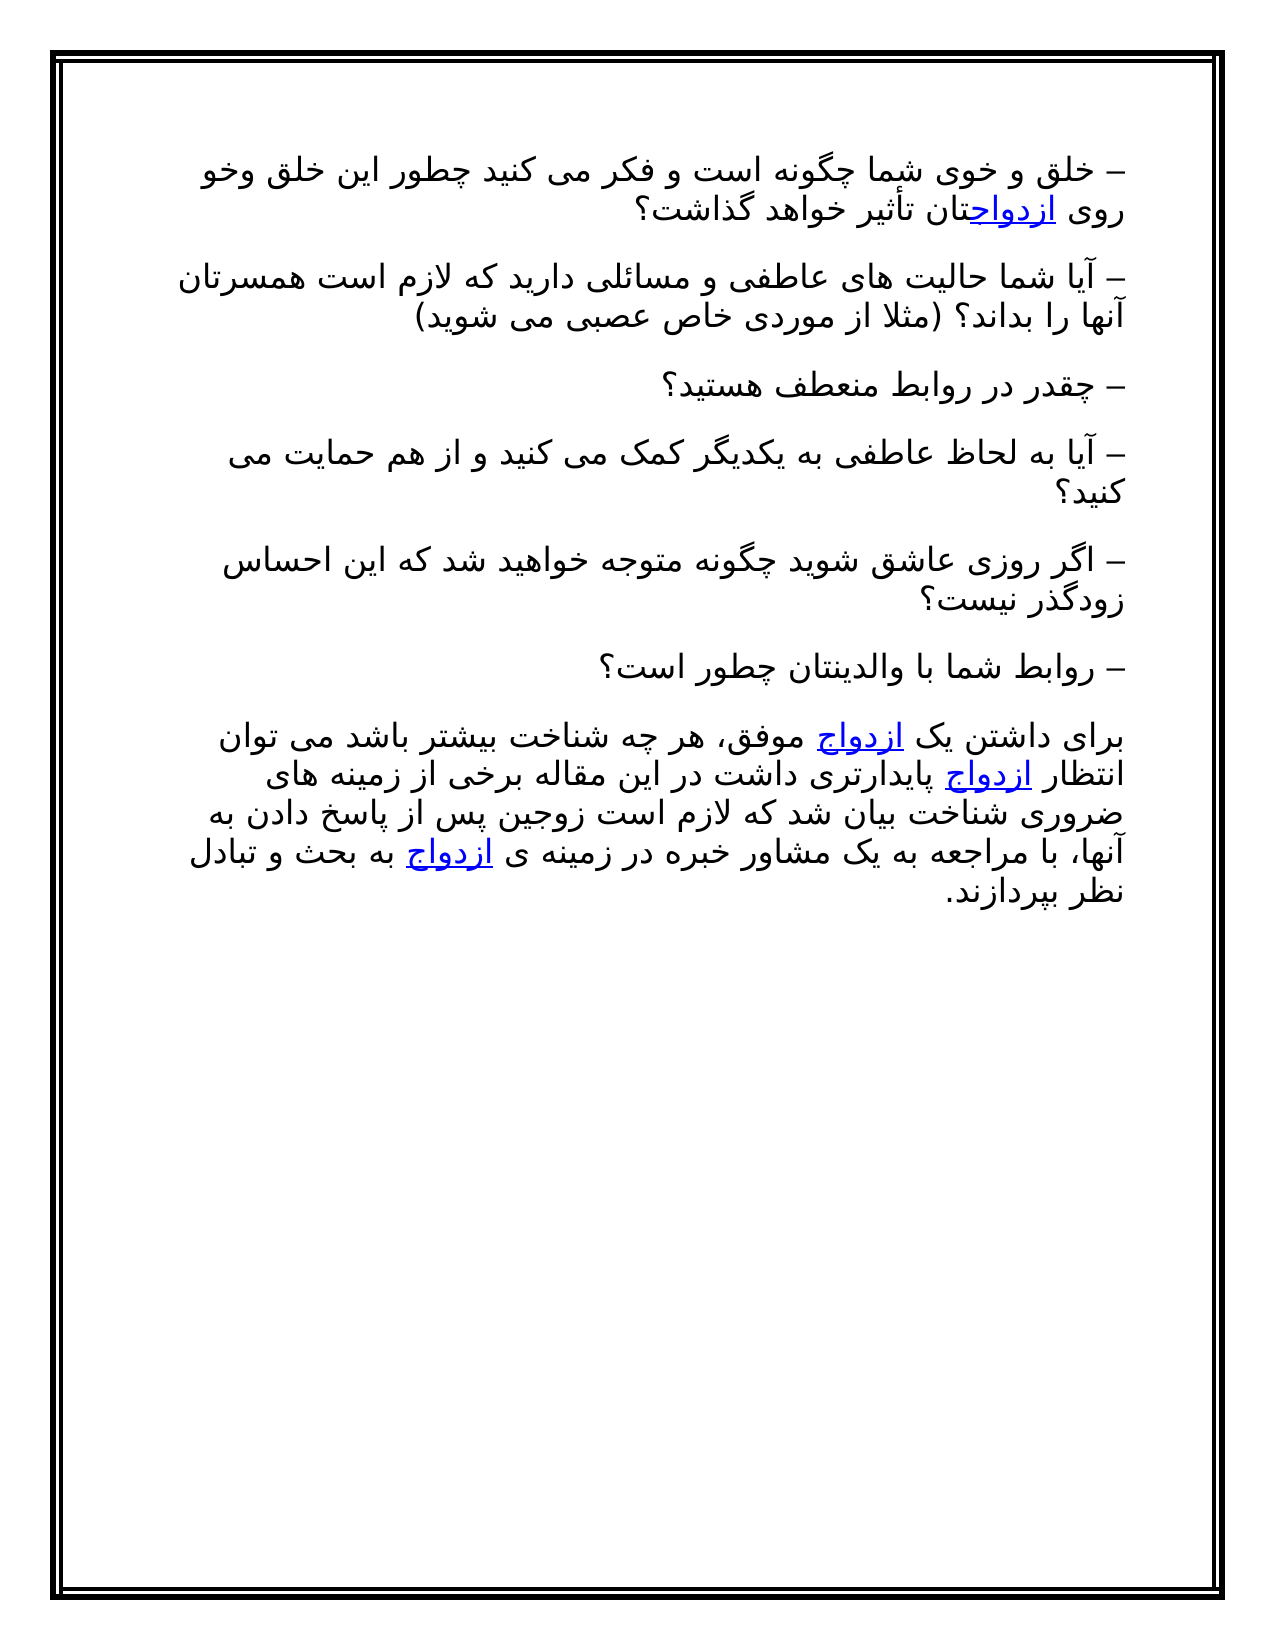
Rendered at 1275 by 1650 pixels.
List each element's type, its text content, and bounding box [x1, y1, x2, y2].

text – آیا به لحاظ عاطفی به یکدیگر کمک می کنید و از هم حمایت می کنید؟ [150, 433, 1125, 511]
text – روابط شما با والدینتان چطور است؟ [150, 648, 1125, 687]
text برای داشتن یک ازدواج موفق، هر چه شناخت بیشتر باشد می توان انتظار ازدواج پایدارتری داشت در این مقاله برخی از زمینه های ضروری شناخت بیان شد که لازم است زوجین پس از پاسخ دادن به آنها، با مراجعه به یک مشاور خبره در زمینه ی ازدواج به بحث و تبادل نظر بپردازند. [150, 716, 1125, 910]
text – اگر روزی عاشق شوید چگونه متوجه خواهید شد که این احساس زودگذر نیست؟ [150, 540, 1125, 618]
text – آیا شما حالیت های عاطفی و مسائلی دارید که لازم است همسرتان آنها را بداند؟ (مثلا از موردی خاص عصبی می شوید) [150, 257, 1125, 335]
text – چقدر در روابط منعطف هستید؟ [150, 364, 1125, 404]
text – خلق و خوی شما چگونه است و فکر می کنید چطور این خلق وخو روی ازدواجتان تأثیر خواهد گذاشت؟ [150, 150, 1125, 228]
